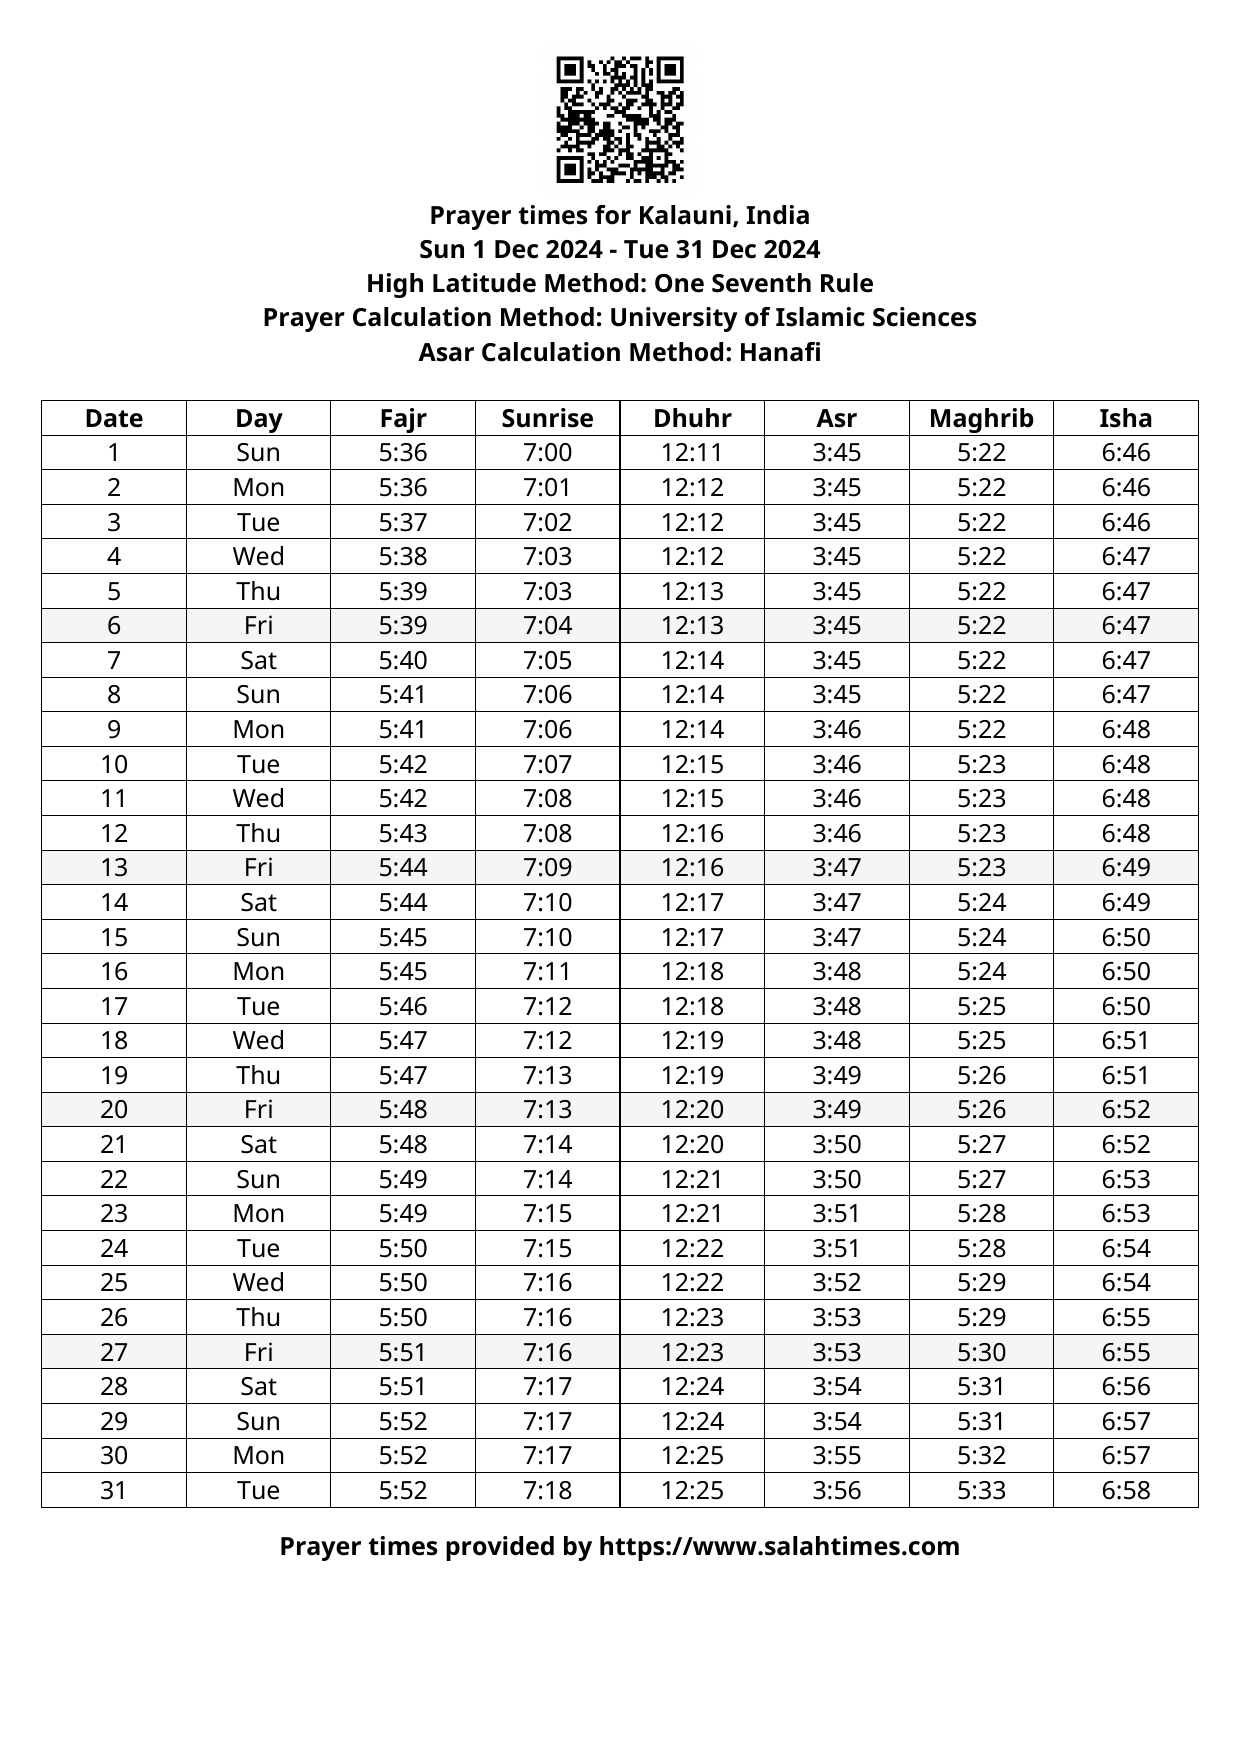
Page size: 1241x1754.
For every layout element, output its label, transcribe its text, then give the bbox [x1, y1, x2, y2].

table_cell 5:43 [331, 816, 475, 849]
table_cell 7:17 [476, 1404, 619, 1437]
table_cell 5:26 [910, 1058, 1053, 1092]
table_cell 6:51 [1054, 1024, 1198, 1057]
table_cell 3:50 [765, 1162, 909, 1195]
table_cell 5:42 [331, 781, 475, 815]
table_cell Sat [187, 1369, 330, 1403]
table_cell Fri [187, 851, 330, 884]
table_cell 7:16 [476, 1266, 619, 1299]
table_cell 7:02 [476, 505, 619, 538]
table_cell 3:47 [765, 920, 909, 953]
table_cell 12:23 [621, 1335, 764, 1368]
table_cell 3:45 [765, 470, 909, 504]
table_cell 6:49 [1054, 851, 1198, 884]
text High Latitude Method: One Seventh Rule [42, 266, 1198, 300]
table_cell 5:48 [331, 1127, 475, 1161]
table_cell 6:52 [1054, 1127, 1198, 1161]
table_cell 5:22 [910, 436, 1053, 469]
table_cell 3:45 [765, 539, 909, 573]
table_cell 2 [42, 470, 186, 504]
table_cell 7:17 [476, 1439, 619, 1472]
table_cell 7:08 [476, 816, 619, 849]
table_cell Wed [187, 1024, 330, 1057]
table_cell 3:54 [765, 1404, 909, 1437]
table_cell 5:39 [331, 609, 475, 642]
table_cell 26 [42, 1300, 186, 1334]
table_cell 6:53 [1054, 1196, 1198, 1230]
table_cell 3:45 [765, 643, 909, 677]
table_cell 5:49 [331, 1162, 475, 1195]
table_header Maghrib [910, 401, 1053, 434]
table_cell 7:12 [476, 1024, 619, 1057]
table_cell 7:06 [476, 712, 619, 746]
table_cell 5:51 [331, 1369, 475, 1403]
table_cell 3:52 [765, 1266, 909, 1299]
table_cell Thu [187, 1300, 330, 1334]
table_cell 5:22 [910, 539, 1053, 573]
table_cell 12:15 [621, 781, 764, 815]
table_cell Sun [187, 436, 330, 469]
table_cell 3:46 [765, 781, 909, 815]
table_cell 5:44 [331, 851, 475, 884]
table_cell 5:22 [910, 643, 1053, 677]
table_cell 5:28 [910, 1196, 1053, 1230]
table_cell 5:52 [331, 1404, 475, 1437]
table_cell 6:50 [1054, 954, 1198, 988]
table_cell 5:36 [331, 470, 475, 504]
table_cell Fri [187, 1335, 330, 1368]
table_cell 9 [42, 712, 186, 746]
table_cell 6:54 [1054, 1231, 1198, 1264]
table_cell 27 [42, 1335, 186, 1368]
table_cell 3:53 [765, 1300, 909, 1334]
table_cell 12 [42, 816, 186, 849]
table_cell 6:54 [1054, 1266, 1198, 1299]
table_cell 5:25 [910, 1024, 1053, 1057]
table_cell 6:48 [1054, 781, 1198, 815]
table_cell 12:14 [621, 712, 764, 746]
table_cell Mon [187, 1196, 330, 1230]
table_cell 12:17 [621, 920, 764, 953]
table_cell 5:52 [331, 1439, 475, 1472]
table_cell 5:42 [331, 747, 475, 780]
table_cell 5:38 [331, 539, 475, 573]
table_cell 13 [42, 851, 186, 884]
table_cell 11 [42, 781, 186, 815]
table_cell Sat [187, 643, 330, 677]
table_cell 3:45 [765, 609, 909, 642]
table_cell 12:13 [621, 609, 764, 642]
table_cell 12:12 [621, 470, 764, 504]
table_cell 5:28 [910, 1231, 1053, 1264]
table_cell 4 [42, 539, 186, 573]
table_cell 5:48 [331, 1093, 475, 1126]
table_cell 7:01 [476, 470, 619, 504]
table_cell 3:51 [765, 1231, 909, 1264]
table_cell 17 [42, 989, 186, 1022]
table_cell Wed [187, 781, 330, 815]
table_cell 7:16 [476, 1300, 619, 1334]
table_cell 6:57 [1054, 1439, 1198, 1472]
table_header Day [187, 401, 330, 434]
table_cell 5:41 [331, 712, 475, 746]
table_cell 7:05 [476, 643, 619, 677]
table_cell 7:00 [476, 436, 619, 469]
table_cell 10 [42, 747, 186, 780]
table_cell 5:47 [331, 1024, 475, 1057]
table_cell 24 [42, 1231, 186, 1264]
table_cell 6:47 [1054, 539, 1198, 573]
table_cell 3:49 [765, 1093, 909, 1126]
table_cell 22 [42, 1162, 186, 1195]
table_cell 5:33 [910, 1473, 1053, 1507]
table_cell 5:23 [910, 851, 1053, 884]
table_header Isha [1054, 401, 1198, 434]
table_cell 3:45 [765, 574, 909, 607]
table_cell Fri [187, 1093, 330, 1126]
table_cell 5:49 [331, 1196, 475, 1230]
table_cell 5:23 [910, 781, 1053, 815]
table_cell 5 [42, 574, 186, 607]
text Prayer times provided by https://www.salahtimes.com [42, 1528, 1198, 1563]
table_cell 5:50 [331, 1300, 475, 1334]
table_cell 3:47 [765, 851, 909, 884]
table_cell 7:03 [476, 574, 619, 607]
table_cell 12:24 [621, 1369, 764, 1403]
table_cell 5:31 [910, 1404, 1053, 1437]
table_cell 3:48 [765, 1024, 909, 1057]
table_cell 12:19 [621, 1024, 764, 1057]
text Asar Calculation Method: Hanafi [42, 334, 1198, 368]
table_cell 5:23 [910, 816, 1053, 849]
table_cell 12:25 [621, 1473, 764, 1507]
table_cell 7:11 [476, 954, 619, 988]
table_cell 6:52 [1054, 1093, 1198, 1126]
table_cell 15 [42, 920, 186, 953]
table_cell 5:24 [910, 885, 1053, 919]
table_cell Mon [187, 712, 330, 746]
table_cell 5:26 [910, 1093, 1053, 1126]
table_cell 12:15 [621, 747, 764, 780]
table_cell 7:16 [476, 1335, 619, 1368]
table_cell 16 [42, 954, 186, 988]
table_cell 12:14 [621, 678, 764, 711]
table_cell Sun [187, 1404, 330, 1437]
table_cell 12:21 [621, 1196, 764, 1230]
table_cell 7:07 [476, 747, 619, 780]
table_cell 5:45 [331, 920, 475, 953]
table_cell 30 [42, 1439, 186, 1472]
table_header Sunrise [476, 401, 619, 434]
table_cell 5:32 [910, 1439, 1053, 1472]
table_cell Sun [187, 678, 330, 711]
table_header Date [42, 401, 186, 434]
table_cell 3:45 [765, 678, 909, 711]
table_cell 18 [42, 1024, 186, 1057]
table_cell Mon [187, 470, 330, 504]
picture [542, 41, 699, 198]
table_cell 7:06 [476, 678, 619, 711]
table_cell 12:19 [621, 1058, 764, 1092]
table_cell 12:12 [621, 539, 764, 573]
table_cell 5:40 [331, 643, 475, 677]
table_header Fajr [331, 401, 475, 434]
table_cell 12:16 [621, 816, 764, 849]
table_cell 7:14 [476, 1127, 619, 1161]
table_cell 5:24 [910, 954, 1053, 988]
table_cell 7:08 [476, 781, 619, 815]
table_cell 5:22 [910, 470, 1053, 504]
table_cell 7 [42, 643, 186, 677]
table_cell 7:13 [476, 1058, 619, 1092]
table_cell Thu [187, 816, 330, 849]
table_cell 6:53 [1054, 1162, 1198, 1195]
table_cell 5:25 [910, 989, 1053, 1022]
table_cell 5:23 [910, 747, 1053, 780]
table_cell 29 [42, 1404, 186, 1437]
table_cell 28 [42, 1369, 186, 1403]
table_header Dhuhr [621, 401, 764, 434]
table_cell 23 [42, 1196, 186, 1230]
table_cell Sun [187, 920, 330, 953]
table_cell 6:47 [1054, 643, 1198, 677]
table_cell 5:31 [910, 1369, 1053, 1403]
table_cell 7:13 [476, 1093, 619, 1126]
table_cell 6:46 [1054, 505, 1198, 538]
table_cell 12:23 [621, 1300, 764, 1334]
table_cell 12:18 [621, 954, 764, 988]
table_cell 5:24 [910, 920, 1053, 953]
table_cell 5:39 [331, 574, 475, 607]
table_cell 6:48 [1054, 747, 1198, 780]
table_cell Sat [187, 885, 330, 919]
table_cell 7:15 [476, 1231, 619, 1264]
table_cell 12:12 [621, 505, 764, 538]
table_cell Wed [187, 1266, 330, 1299]
table_cell 3:53 [765, 1335, 909, 1368]
table_cell 7:09 [476, 851, 619, 884]
table_cell 6:48 [1054, 712, 1198, 746]
table_cell 5:22 [910, 712, 1053, 746]
table_cell 3:46 [765, 712, 909, 746]
table_cell 3:48 [765, 989, 909, 1022]
table_cell 12:16 [621, 851, 764, 884]
table_cell 5:50 [331, 1266, 475, 1299]
table_cell 3:46 [765, 816, 909, 849]
table_cell 31 [42, 1473, 186, 1507]
table_cell Mon [187, 1439, 330, 1472]
table_cell Fri [187, 609, 330, 642]
table_cell Tue [187, 1473, 330, 1507]
table_cell Sun [187, 1162, 330, 1195]
table_cell 3:46 [765, 747, 909, 780]
table_cell 3:54 [765, 1369, 909, 1403]
table_cell Tue [187, 1231, 330, 1264]
table_cell 5:27 [910, 1162, 1053, 1195]
table_cell 3:48 [765, 954, 909, 988]
table_cell 5:50 [331, 1231, 475, 1264]
table_cell 6:48 [1054, 816, 1198, 849]
table_cell 5:45 [331, 954, 475, 988]
table_cell 5:36 [331, 436, 475, 469]
text Sun 1 Dec 2024 - Tue 31 Dec 2024 [42, 232, 1198, 266]
table_cell 6:47 [1054, 574, 1198, 607]
table_cell 6:50 [1054, 920, 1198, 953]
table_cell Mon [187, 954, 330, 988]
table_cell 3 [42, 505, 186, 538]
table_header Asr [765, 401, 909, 434]
table_cell 3:49 [765, 1058, 909, 1092]
table_cell 5:52 [331, 1473, 475, 1507]
table_cell Thu [187, 574, 330, 607]
table_cell 12:21 [621, 1162, 764, 1195]
table_cell 5:27 [910, 1127, 1053, 1161]
table_cell 3:47 [765, 885, 909, 919]
table_cell 6:50 [1054, 989, 1198, 1022]
table_cell 25 [42, 1266, 186, 1299]
table_cell 6:47 [1054, 609, 1198, 642]
table_cell Tue [187, 747, 330, 780]
table_cell 12:20 [621, 1127, 764, 1161]
table_cell 5:41 [331, 678, 475, 711]
table_cell 12:25 [621, 1439, 764, 1472]
table_cell 6:55 [1054, 1335, 1198, 1368]
table_cell 3:45 [765, 436, 909, 469]
table_cell Tue [187, 989, 330, 1022]
table_cell 6:47 [1054, 678, 1198, 711]
table_cell 5:22 [910, 574, 1053, 607]
table_cell 12:22 [621, 1266, 764, 1299]
table_cell 6:55 [1054, 1300, 1198, 1334]
table_cell 3:45 [765, 505, 909, 538]
table_cell 7:04 [476, 609, 619, 642]
table_cell Tue [187, 505, 330, 538]
table_cell 7:14 [476, 1162, 619, 1195]
table_cell 5:29 [910, 1300, 1053, 1334]
table_cell Thu [187, 1058, 330, 1092]
table_cell 5:47 [331, 1058, 475, 1092]
table_cell 14 [42, 885, 186, 919]
table_cell 5:22 [910, 609, 1053, 642]
table_cell 12:11 [621, 436, 764, 469]
table_cell 6:49 [1054, 885, 1198, 919]
table_cell 7:10 [476, 885, 619, 919]
table_cell 5:22 [910, 505, 1053, 538]
table_cell 12:22 [621, 1231, 764, 1264]
table_cell 1 [42, 436, 186, 469]
table_cell 6:46 [1054, 470, 1198, 504]
table_cell 3:55 [765, 1439, 909, 1472]
table_cell 6:56 [1054, 1369, 1198, 1403]
table_cell 6:51 [1054, 1058, 1198, 1092]
table_cell 12:20 [621, 1093, 764, 1126]
table_cell Wed [187, 539, 330, 573]
table_cell 19 [42, 1058, 186, 1092]
table_cell 5:30 [910, 1335, 1053, 1368]
table_cell 7:10 [476, 920, 619, 953]
table_cell 5:37 [331, 505, 475, 538]
table_cell 3:51 [765, 1196, 909, 1230]
table_cell 5:29 [910, 1266, 1053, 1299]
table_cell 8 [42, 678, 186, 711]
table_cell 7:18 [476, 1473, 619, 1507]
table_cell 7:15 [476, 1196, 619, 1230]
table_cell 21 [42, 1127, 186, 1161]
table_cell 3:56 [765, 1473, 909, 1507]
table_cell 7:12 [476, 989, 619, 1022]
table_cell 3:50 [765, 1127, 909, 1161]
text Prayer Calculation Method: University of Islamic Sciences [42, 300, 1198, 334]
table_cell 5:51 [331, 1335, 475, 1368]
table_cell 6:46 [1054, 436, 1198, 469]
table_cell 6 [42, 609, 186, 642]
table_cell 7:03 [476, 539, 619, 573]
table_cell 12:18 [621, 989, 764, 1022]
table_cell 6:57 [1054, 1404, 1198, 1437]
table_cell 6:58 [1054, 1473, 1198, 1507]
table_cell 5:46 [331, 989, 475, 1022]
text Prayer times for Kalauni, India [42, 198, 1198, 232]
table_cell 5:22 [910, 678, 1053, 711]
table_cell 12:14 [621, 643, 764, 677]
table_cell 12:17 [621, 885, 764, 919]
table_cell Sat [187, 1127, 330, 1161]
table_cell 5:44 [331, 885, 475, 919]
table_cell 7:17 [476, 1369, 619, 1403]
table_cell 20 [42, 1093, 186, 1126]
table_cell 12:13 [621, 574, 764, 607]
table_cell 12:24 [621, 1404, 764, 1437]
